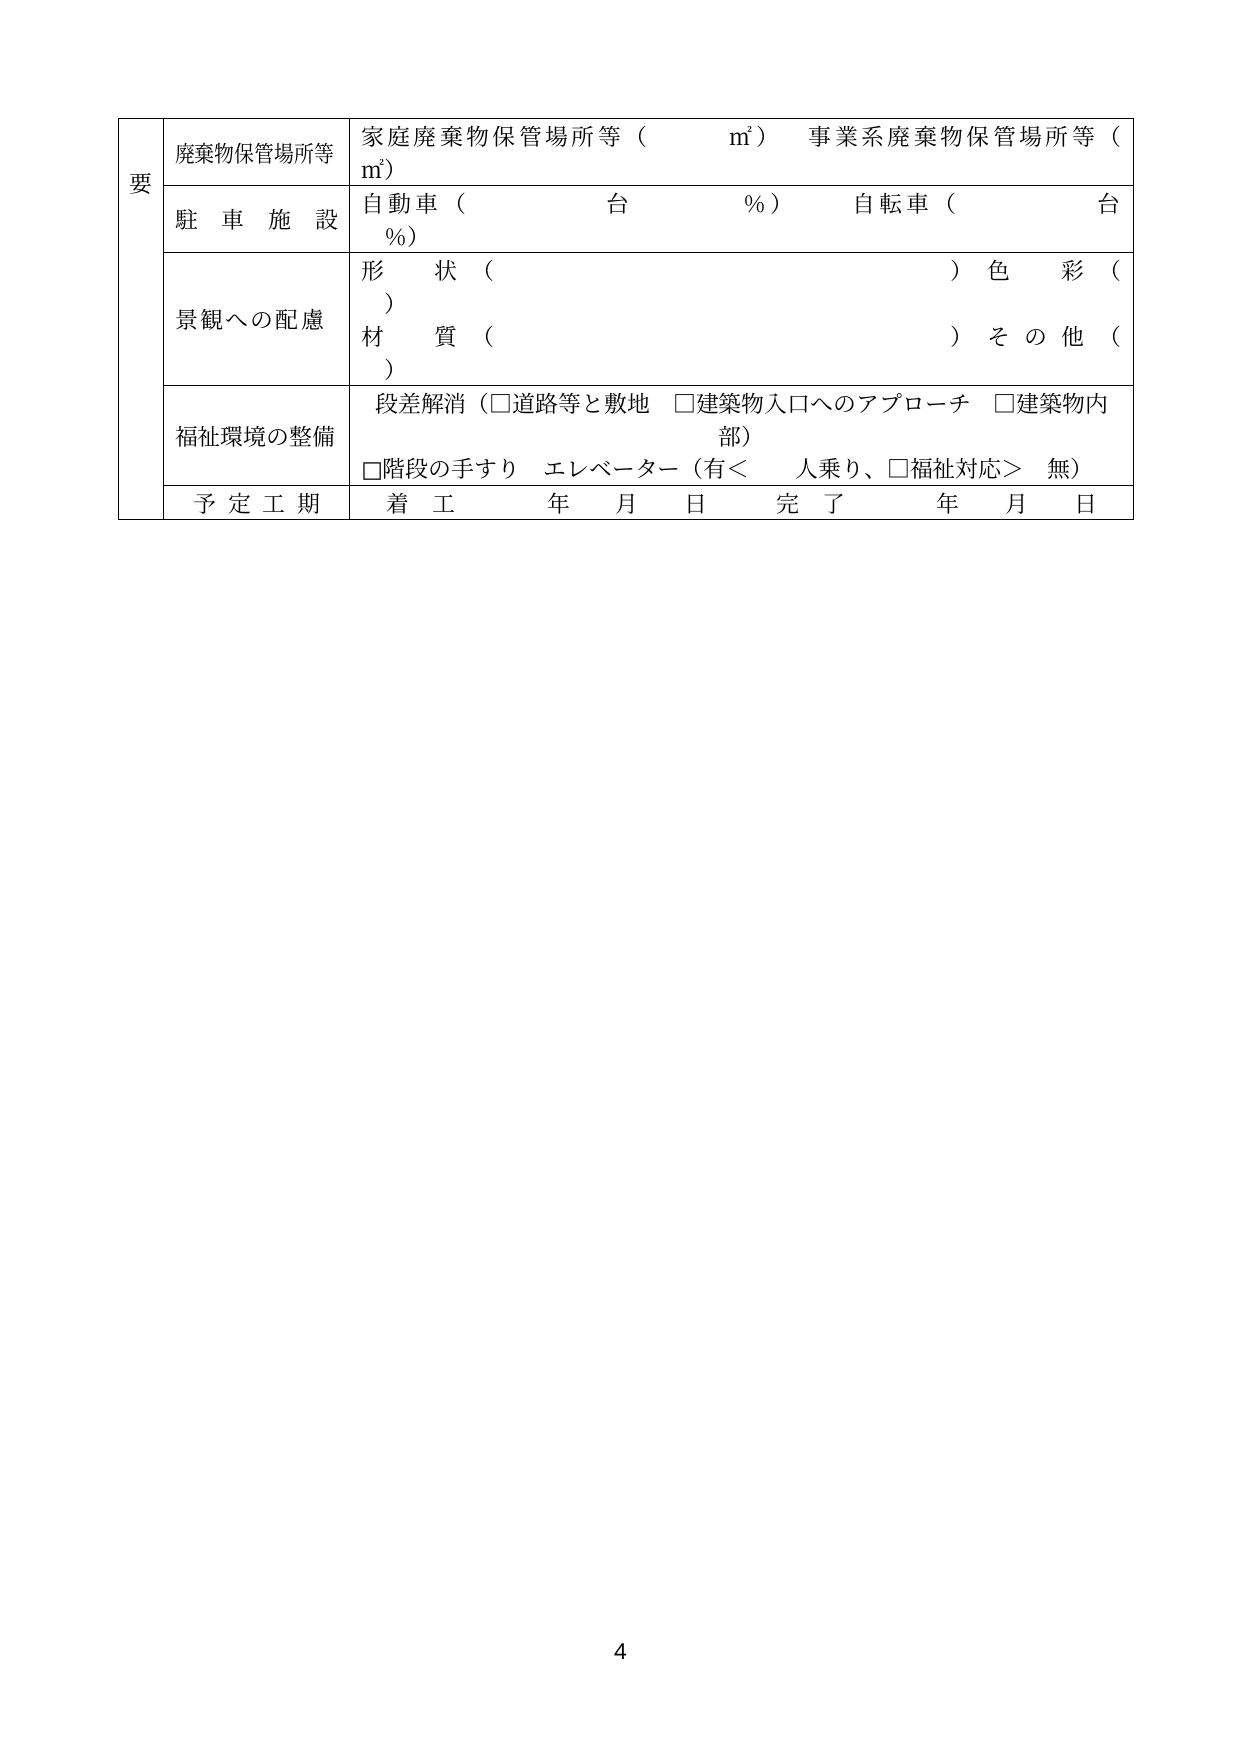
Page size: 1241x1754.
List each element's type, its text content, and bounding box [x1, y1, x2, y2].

table_cell 景観への配慮 [164, 253, 349, 384]
table_cell 段差解消（□道路等と敷地 □建築物入口へのアプローチ □建築物内部） □階段の手すり エレベーター（有＜ 人乗り、□福祉対応＞ 無） [350, 386, 1133, 484]
table_cell 駐車施設 [164, 186, 349, 252]
table_cell 福祉環境の整備 [164, 386, 349, 484]
table_cell 家庭廃棄物保管場所等（ ㎡） 事業系廃棄物保管場所等（ ㎡） [350, 119, 1133, 185]
table_cell 自動車（ 台 ％） 自転車（ 台 ％） [350, 186, 1133, 252]
table_cell 形 状（ ）色 彩（ ） 材 質（ ）その他（ ） [350, 253, 1133, 384]
table_cell 廃棄物保管場所等 [164, 119, 349, 185]
table_cell 予定工期 [164, 486, 349, 518]
table_cell 着 工 年 月 日 完 了 年 月 日 [350, 486, 1133, 518]
